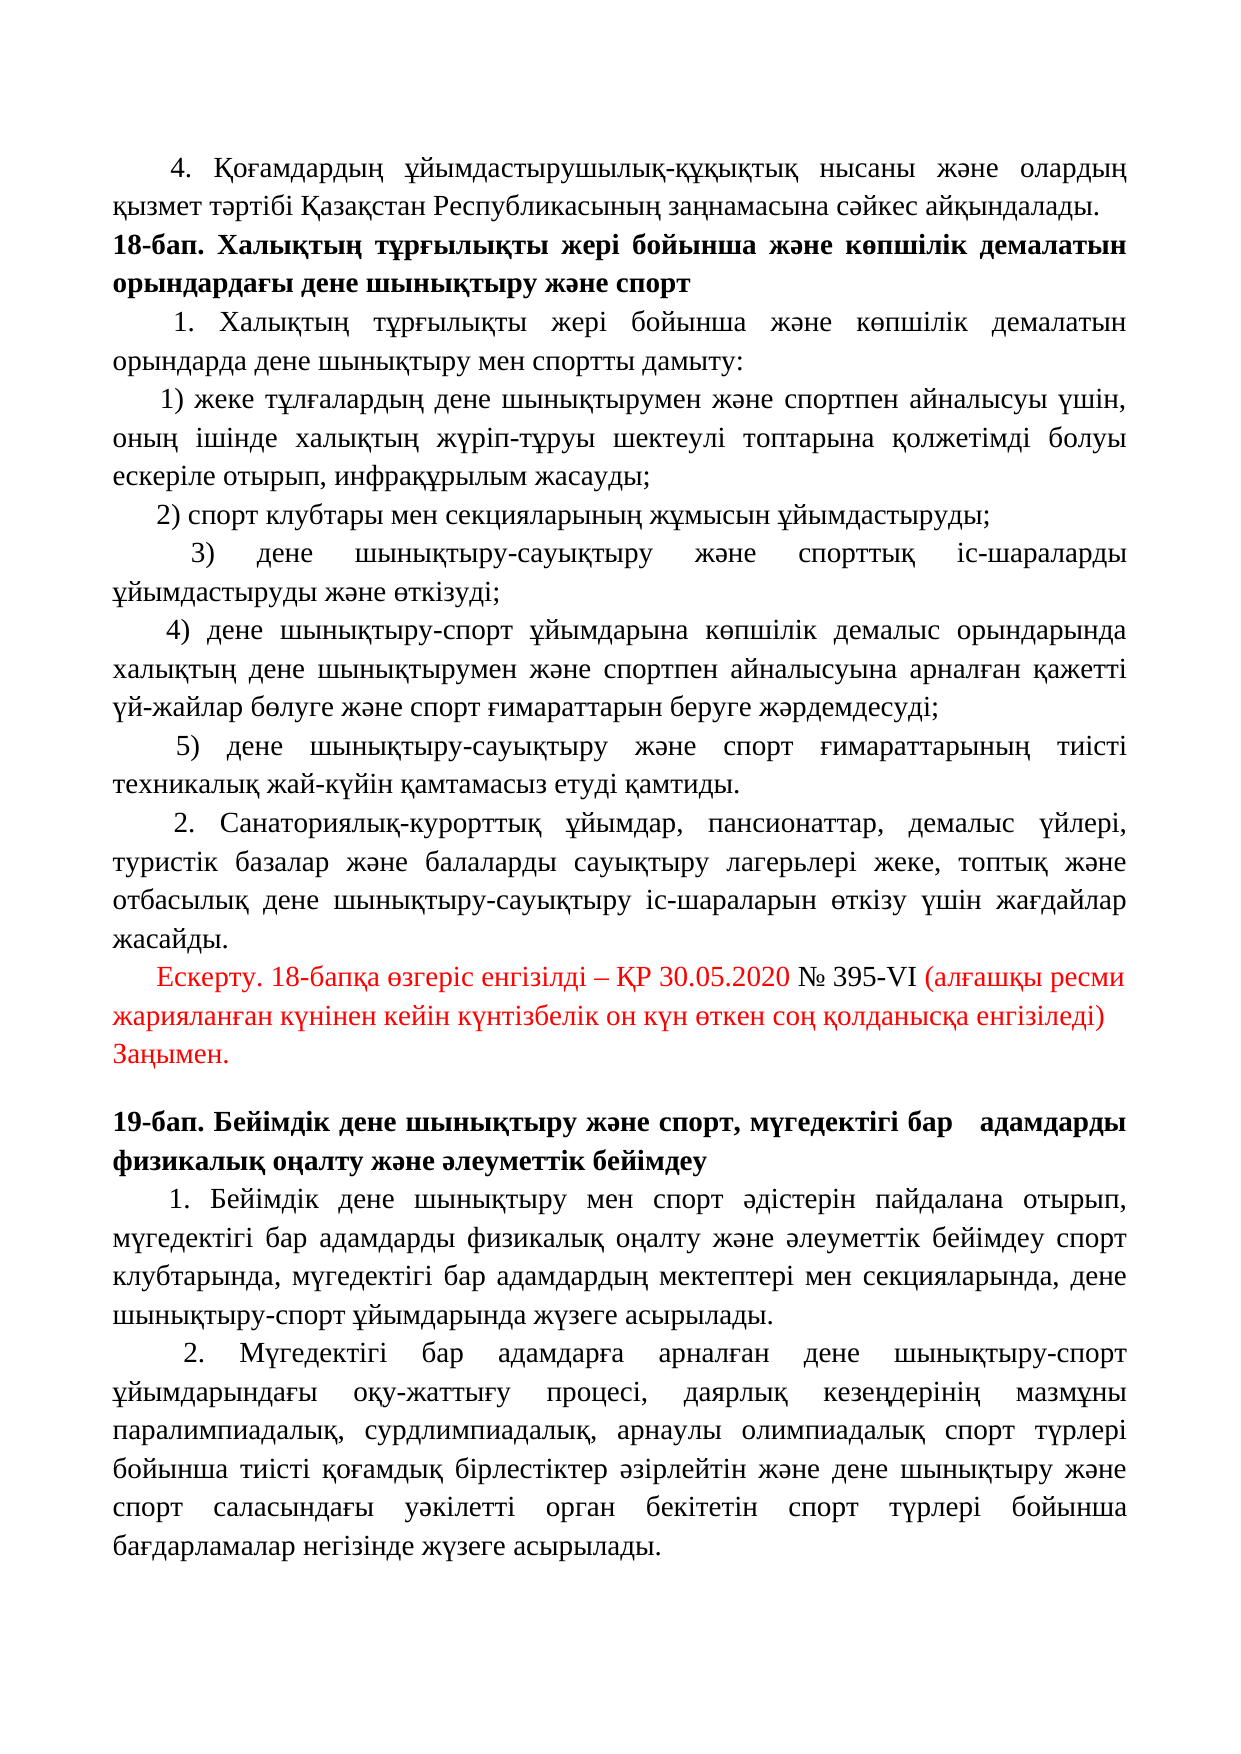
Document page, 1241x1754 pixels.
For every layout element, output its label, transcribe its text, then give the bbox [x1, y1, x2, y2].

text 2) спорт клубтары мен секцияларының жұмысын ұйымдастыруды; [112, 497, 1128, 530]
text 1. Халықтың тұрғылықты жері бойынша және көпшілік демалатын орындарда дене шынықтыру мен спортты дамыту: [112, 304, 1128, 376]
text 19-бап. Бейімдік дене шынықтыру және спорт, мүгедектігі бар адамдарды физикалық оңалту және әлеуметтік бейімдеу [112, 1104, 1128, 1176]
text 2. Санаториялық-курорттық ұйымдар, пансионаттар, демалыс үйлерi, туристiк базалар және балаларды сауықтыру лагерьлерi жеке, топтық және отбасылық дене шынықтыру-сауықтыру іс-шараларын өткiзу үшін жағдайлар жасайды. [112, 805, 1128, 954]
text 1. Бейімдік дене шынықтыру мен спорт әдістерін пайдалана отырып, мүгедектігі бар адамдарды физикалық оңалту және әлеуметтік бейімдеу спорт клубтарында, мүгедектігі бар адамдардың мектептері мен секцияларында, дене шынықтыру-спорт ұйымдарында жүзеге асырылады. [112, 1181, 1128, 1330]
text 18-бап. Халықтың тұрғылықты жерi бойынша және көпшілік демалатын орындардағы дене шынықтыру және спорт [112, 227, 1128, 299]
text 4. Қоғамдардың ұйымдастырушылық-құқықтық нысаны және олардың қызмет тәртібі Қазақстан Республикасының заңнамасына сәйкес айқындалады. [112, 150, 1128, 222]
text 1) жеке тұлғалардың дене шынықтырумен және спортпен айналысуы үшін, оның ішінде халықтың жүріп-тұруы шектеулі топтарына қолжетімді болуы ескеріле отырып, инфрақұрылым жасауды; [112, 381, 1128, 492]
text 3) дене шынықтыру-сауықтыру және спорттық iс-шараларды ұйымдастыруды және өткiзуді; [112, 535, 1128, 607]
text 4) дене шынықтыру-спорт ұйымдарына көпшілік демалыс орындарында халықтың дене шынықтырумен және спортпен айналысуына арналған қажеттi үй-жайлар бөлуге және спорт ғимараттарын беруге жәрдемдесуді; [112, 612, 1128, 723]
text Ескерту. 18-бапқа өзгеріс енгізілді – ҚР 30.05.2020 № 395-VI (алғашқы ресми жарияланған күнінен кейін күнтізбелік он күн өткен соң қолданысқа енгізіледі) Заңымен. [112, 959, 1128, 1100]
text 2. Мүгедектігі бар адамдарға арналған дене шынықтыру-спорт ұйымдарындағы оқу-жаттығу процесі, даярлық кезеңдерінің мазмұны паралимпиадалық, сурдлимпиадалық, арнаулы олимпиадалық спорт түрлері бойынша тиісті қоғамдық бірлестіктер әзірлейтін және дене шынықтыру және спорт саласындағы уәкілетті орган бекітетін спорт түрлері бойынша бағдарламалар негізінде жүзеге асырылады. [112, 1335, 1128, 1562]
text 5) дене шынықтыру-сауықтыру және спорт ғимараттарының тиісті техникалық жай-күйін қамтамасыз етуді қамтиды. [112, 728, 1128, 800]
